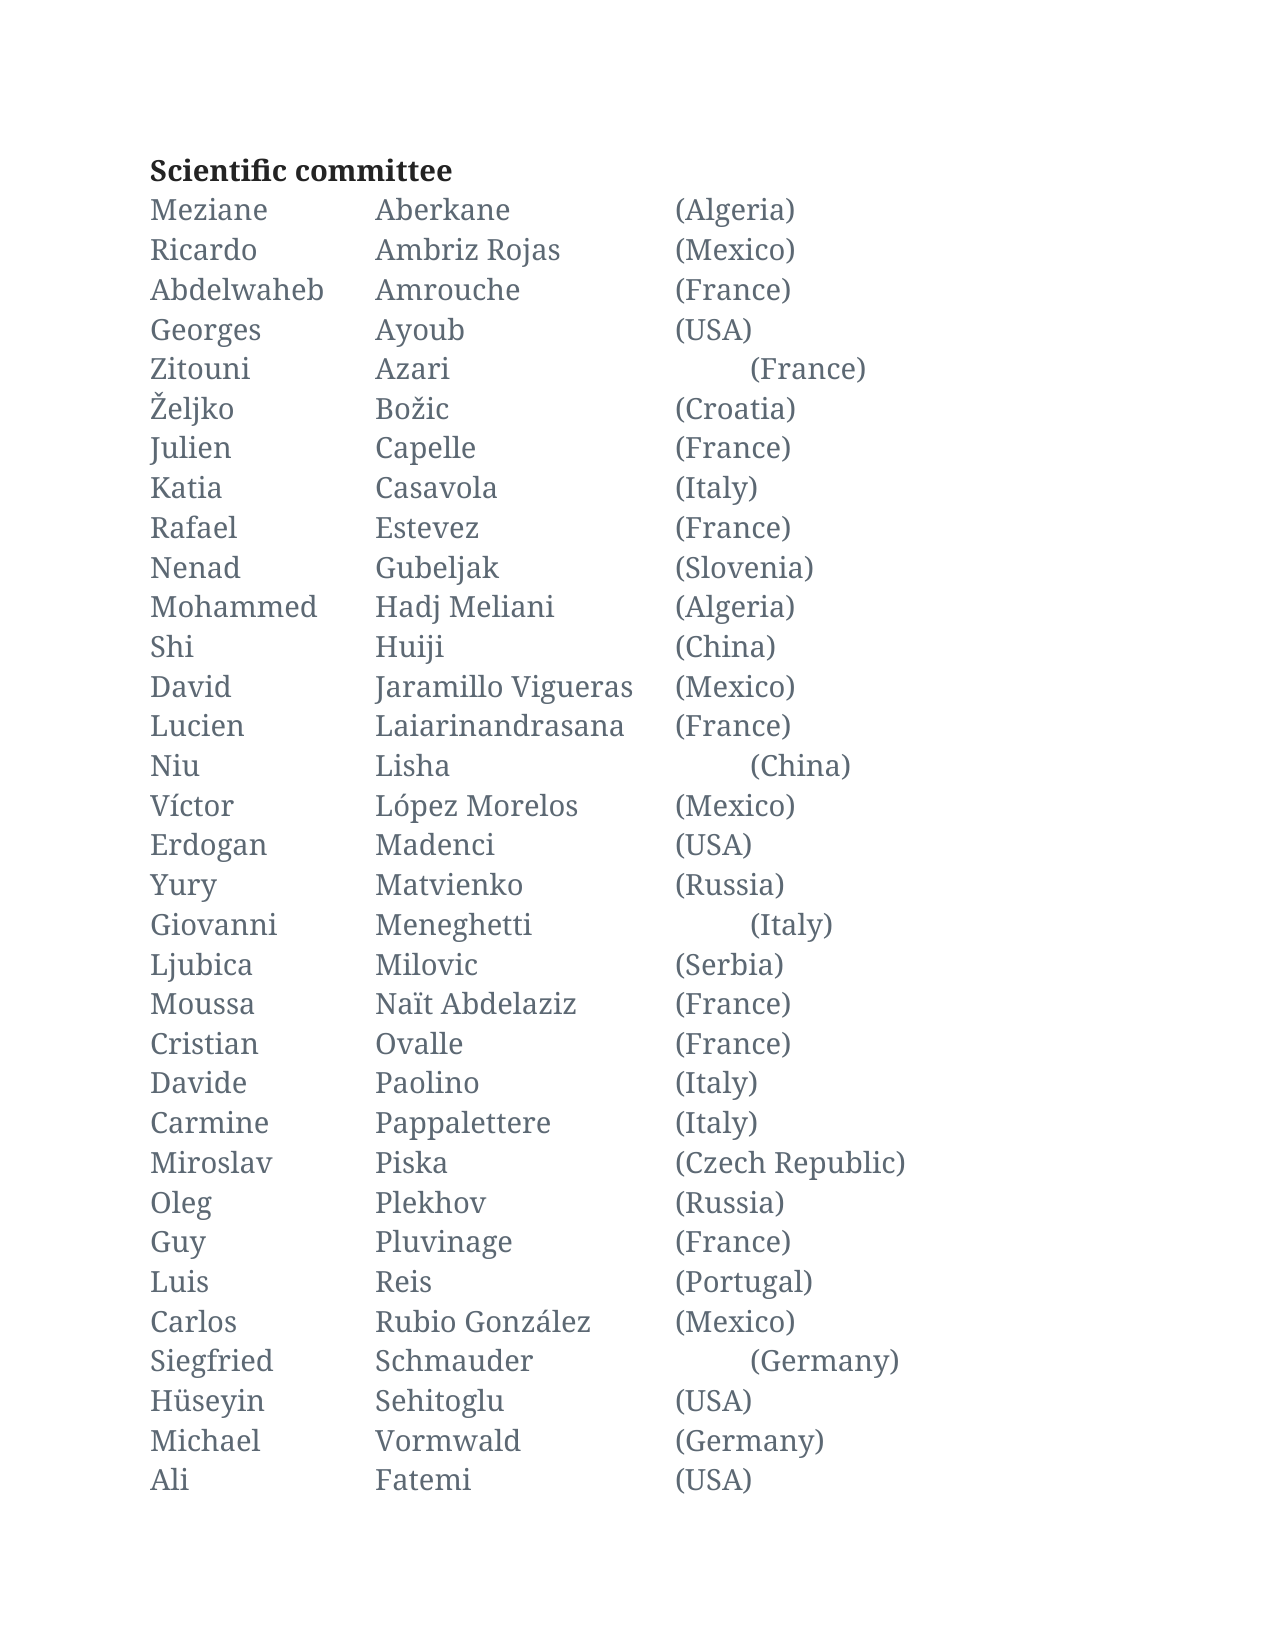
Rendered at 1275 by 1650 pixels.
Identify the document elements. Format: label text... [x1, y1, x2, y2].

text Carlos Rubio González (Mexico) [150, 1301, 1125, 1341]
text Ljubica Milovic (Serbia) [150, 944, 1125, 983]
text Scientific committee [150, 150, 1125, 190]
text Abdelwaheb Amrouche (France) [150, 269, 1125, 309]
text Željko Božic (Croatia) [150, 388, 1125, 428]
text Yury Matvienko (Russia) [150, 864, 1125, 904]
text Giovanni Meneghetti (Italy) [150, 904, 1125, 944]
text Ricardo Ambriz Rojas (Mexico) [150, 229, 1125, 269]
text Julien Capelle (France) [150, 428, 1125, 467]
text Hüseyin Sehitoglu (USA) [150, 1380, 1125, 1420]
text Georges Ayoub (USA) [150, 309, 1125, 348]
text Oleg Plekhov (Russia) [150, 1182, 1125, 1222]
text Erdogan Madenci (USA) [150, 825, 1125, 864]
text Ali Fatemi (USA) [150, 1460, 1125, 1499]
text Shi Huiji (China) [150, 626, 1125, 666]
text Víctor López Morelos (Mexico) [150, 785, 1125, 825]
text Katia Casavola (Italy) [150, 467, 1125, 507]
text Guy Pluvinage (France) [150, 1222, 1125, 1261]
text Nenad Gubeljak (Slovenia) [150, 547, 1125, 587]
text Moussa Naït Abdelaziz (France) [150, 983, 1125, 1023]
text Cristian Ovalle (France) [150, 1023, 1125, 1063]
text Meziane Aberkane (Algeria) [150, 190, 1125, 229]
text Lucien Laiarinandrasana (France) [150, 706, 1125, 745]
text Siegfried Schmauder (Germany) [150, 1341, 1125, 1380]
text Davide Paolino (Italy) [150, 1063, 1125, 1102]
text Rafael Estevez (France) [150, 507, 1125, 547]
text Zitouni Azari (France) [150, 348, 1125, 388]
text Michael Vormwald (Germany) [150, 1420, 1125, 1460]
text Niu Lisha (China) [150, 745, 1125, 785]
text Mohammed Hadj Meliani (Algeria) [150, 587, 1125, 626]
text Miroslav Piska (Czech Republic) [150, 1142, 1125, 1182]
text David Jaramillo Vigueras (Mexico) [150, 666, 1125, 706]
text Carmine Pappalettere (Italy) [150, 1102, 1125, 1142]
text Luis Reis (Portugal) [150, 1261, 1125, 1301]
